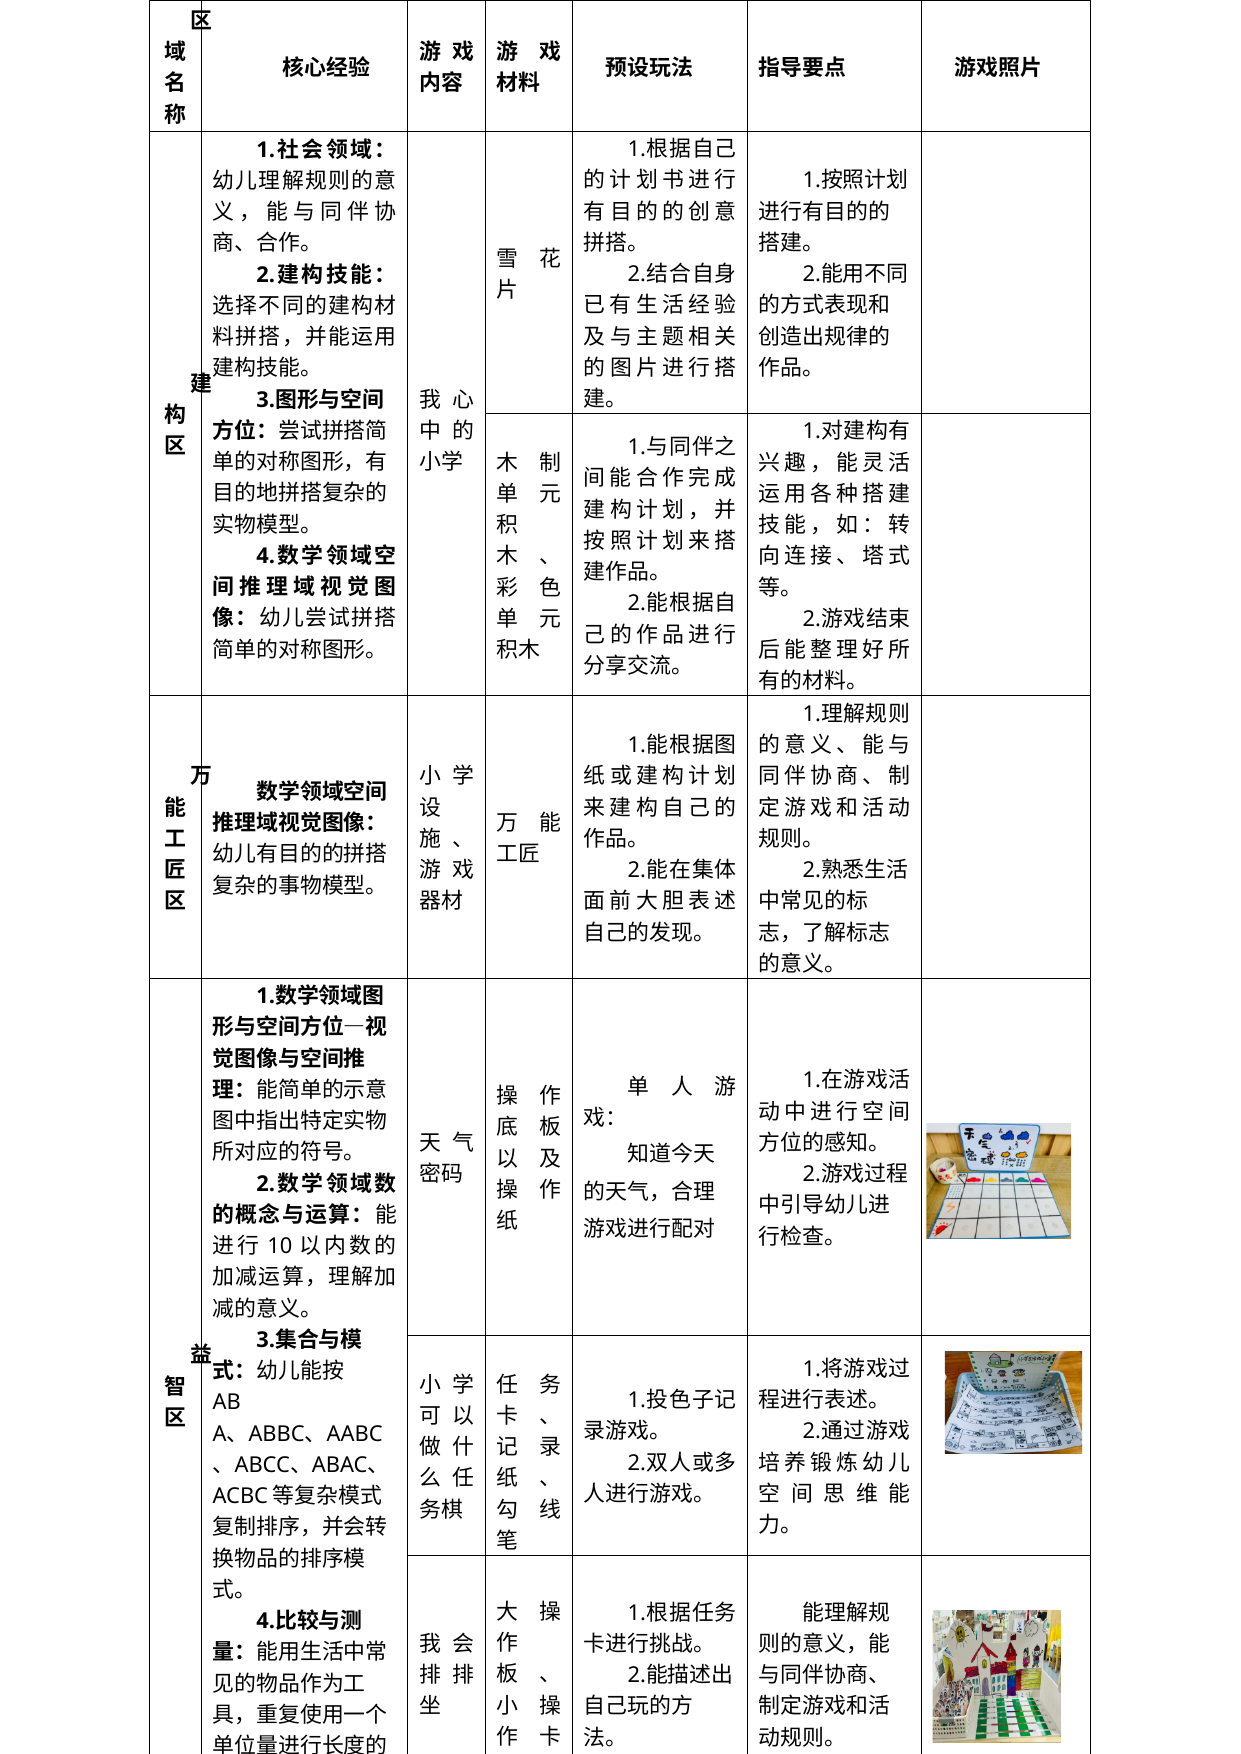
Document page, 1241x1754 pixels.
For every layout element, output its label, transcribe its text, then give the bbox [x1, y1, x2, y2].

table_cell 1.根据任务卡进行挑战。 2.能描述出自己玩的方法。 [573, 1556, 747, 1754]
table_cell 1.数学领域图形与空间方位—视觉图像与空间推理：能简单的示意图中指出特定实物所对应的符号。 2.数学领域数的概念与运算：能进行10以内数的加减运算，理解加减的意义。 3.集合与模式：幼儿能按ABA、ABBC、AABC、ABCC、ABAC、ACBC等复杂模式复制排序，并会转换物品的排序模式。 4.比较与测量：能用生活中常见的物品作为工具，重复使用一个单位量进行长度的自然测量。 [202, 979, 407, 1754]
table_cell [922, 132, 1090, 413]
table_cell 1.理解规则的意义、能与同伴协商、制定游戏和活动规则。 2.熟悉生活中常见的标志，了解标志的意义。 [748, 696, 921, 977]
table_cell 1.按照计划进行有目的的搭建。 2.能用不同的方式表现和创造出规律的作品。 [748, 132, 921, 413]
table_cell 雪花片 [486, 132, 572, 413]
table_cell 1.与同伴之间能合作完成建构计划，并按照计划来搭建作品。 2.能根据自己的作品进行分享交流。 [573, 414, 747, 695]
table_header 游戏照片 [922, 1, 1090, 131]
picture [932, 1610, 1061, 1743]
table_header 区域名称 [150, 1, 201, 131]
table_cell 能理解规则的意义，能与同伴协商、制定游戏和活动规则。 [748, 1556, 921, 1754]
table_cell 任务卡、记录纸、勾线笔 [486, 1336, 572, 1554]
table_cell 1.对建构有兴趣，能灵活运用各种搭建技能，如：转向连接、塔式等。 2.游戏结束后能整理好所有的材料。 [748, 414, 921, 695]
table_cell 我心中的小学 [408, 132, 485, 695]
table_cell 数学领域空间推理域视觉图像：幼儿有目的的拼搭复杂的事物模型。 [202, 696, 407, 977]
table_cell 小学设施、游戏器材 [408, 696, 485, 977]
table_cell 益智区 [150, 979, 201, 1754]
table_cell 1.根据自己的计划书进行有目的的创意拼搭。 2.结合自身已有生活经验及与主题相关的图片进行搭建。 [573, 132, 747, 413]
table_cell 小学可以做什么任务棋 [408, 1336, 485, 1554]
table_cell 万能工匠区 [150, 696, 201, 977]
table_header 游戏材料 [486, 1, 572, 131]
table_cell 1.投色子记录游戏。 2.双人或多人进行游戏。 [573, 1336, 747, 1554]
table_cell 1.在游戏活动中进行空间方位的感知。 2.游戏过程中引导幼儿进行检查。 [748, 979, 921, 1335]
table_header 指导要点 [748, 1, 921, 131]
table_cell 1.能根据图纸或建构计划来建构自己的作品。 2.能在集体面前大胆表述自己的发现。 [573, 696, 747, 977]
table_cell 操作底板以及操作纸 [486, 979, 572, 1335]
table_cell 1.将游戏过程进行表述。 2.通过游戏培养锻炼幼儿空间思维能力。 [748, 1336, 921, 1554]
table_cell 单人游戏： 知道今天的天气，合理游戏进行配对 [573, 979, 747, 1335]
picture [944, 1351, 1083, 1454]
picture [926, 1123, 1072, 1239]
table_cell [922, 1556, 1090, 1754]
table_cell [922, 414, 1090, 695]
table_header 游戏内容 [408, 1, 485, 131]
table_cell [922, 696, 1090, 977]
table_cell 万能工匠 [486, 696, 572, 977]
table_cell [922, 1336, 1090, 1554]
table_header 核心经验 [202, 1, 407, 131]
table_cell [922, 979, 1090, 1335]
table_cell 建构区 [150, 132, 201, 695]
table_cell 1.社会领域：幼儿理解规则的意义，能与同伴协商、合作。 2.建构技能：选择不同的建构材料拼搭，并能运用建构技能。 3.图形与空间方位：尝试拼搭简单的对称图形，有目的地拼搭复杂的实物模型。 4.数学领域空间推理域视觉图像：幼儿尝试拼搭简单的对称图形。 [202, 132, 407, 695]
table_cell 大操作板、小操作卡若干 [486, 1556, 572, 1754]
table_cell 天气密码 [408, 979, 485, 1335]
table_cell 木制单元积木、彩色单元积木 [486, 414, 572, 695]
table_cell 我会排排坐 [408, 1556, 485, 1754]
table_header 预设玩法 [573, 1, 747, 131]
